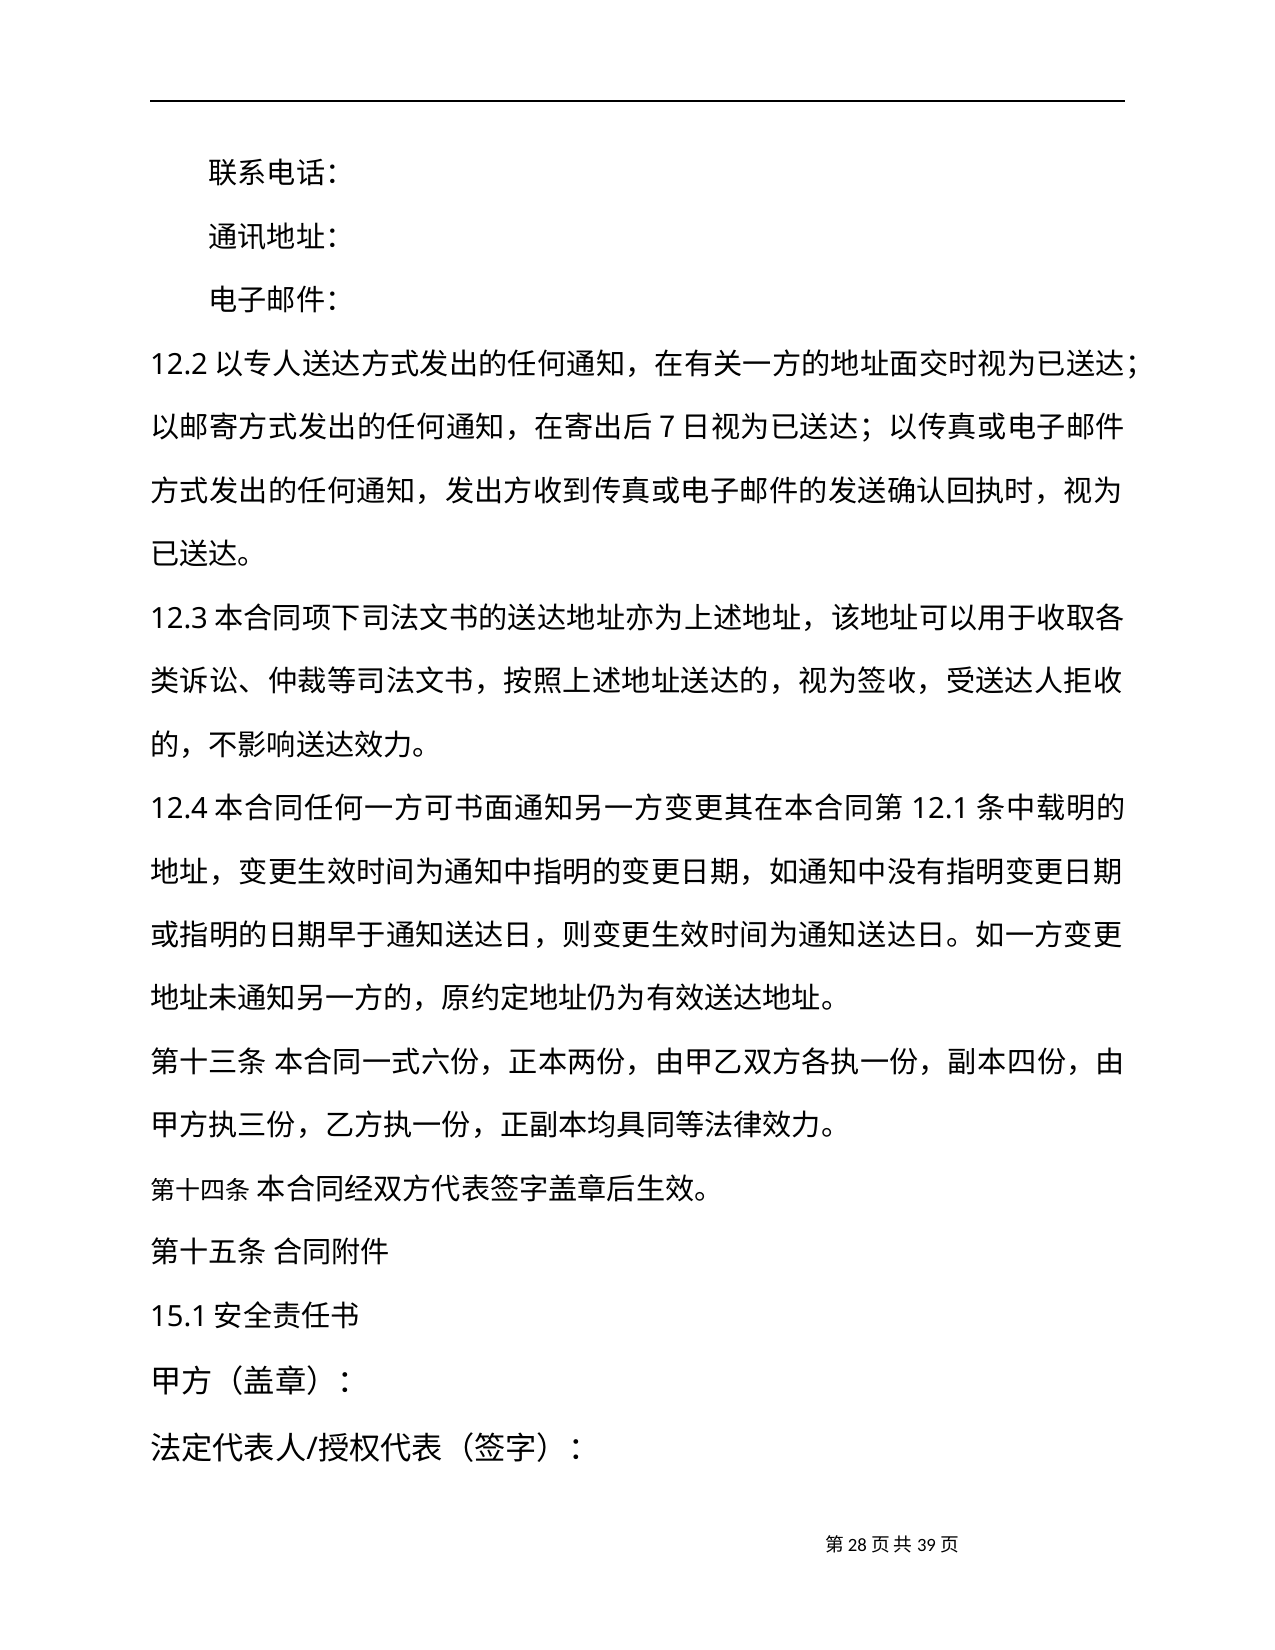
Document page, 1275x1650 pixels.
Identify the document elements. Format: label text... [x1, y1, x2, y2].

text 第十三条 本合同一式六份，正本两份，由甲乙双方各执一份，副本四份，由甲方执三份，乙方执一份，正副本均具同等法律效力。 [150, 1038, 1125, 1144]
text 联系电话： [150, 150, 1125, 192]
text 15.1安全责任书 [150, 1292, 1125, 1334]
text 第十五条 合同附件 [150, 1229, 1125, 1271]
text 12.2以专人送达方式发出的任何通知，在有关一方的地址面交时视为已送达；以邮寄方式发出的任何通知，在寄出后7日视为已送达；以传真或电子邮件方式发出的任何通知，发出方收到传真或电子邮件的发送确认回执时，视为已送达。 [150, 340, 1125, 573]
text 通讯地址： [150, 213, 1125, 256]
text 12.4本合同任何一方可书面通知另一方变更其在本合同第12.1条中载明的地址，变更生效时间为通知中指明的变更日期，如通知中没有指明变更日期或指明的日期早于通知送达日，则变更生效时间为通知送达日。如一方变更地址未通知另一方的，原约定地址仍为有效送达地址。 [150, 784, 1125, 1017]
text 12.3本合同项下司法文书的送达地址亦为上述地址，该地址可以用于收取各类诉讼、仲裁等司法文书，按照上述地址送达的，视为签收，受送达人拒收的，不影响送达效力。 [150, 594, 1125, 763]
text 甲方（盖章）： [150, 1356, 1125, 1401]
text 法定代表人/授权代表（签字）： [150, 1423, 1125, 1469]
text 电子邮件： [150, 277, 1125, 319]
text 第十四条 本合同经双方代表签字盖章后生效。 [150, 1165, 1125, 1208]
